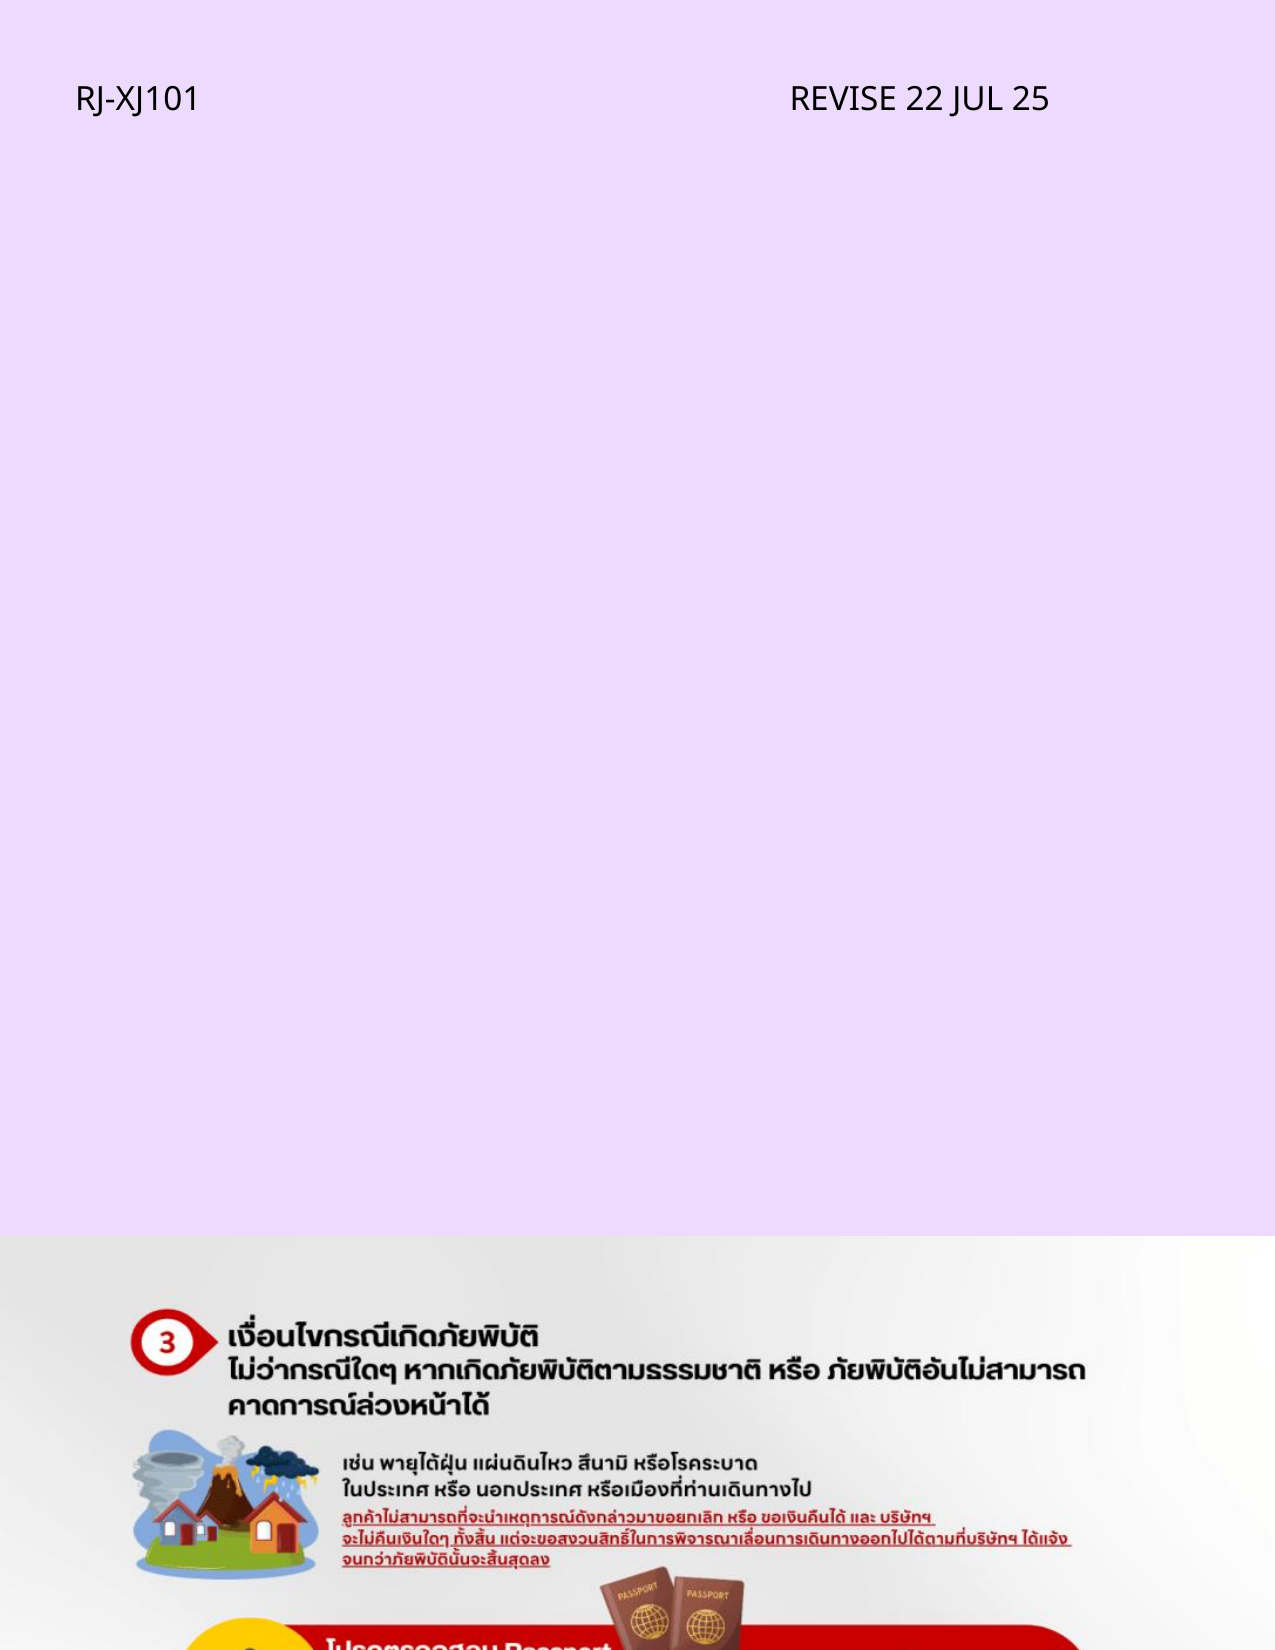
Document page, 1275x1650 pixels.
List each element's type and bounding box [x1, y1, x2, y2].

picture [0, 1236, 1275, 1650]
